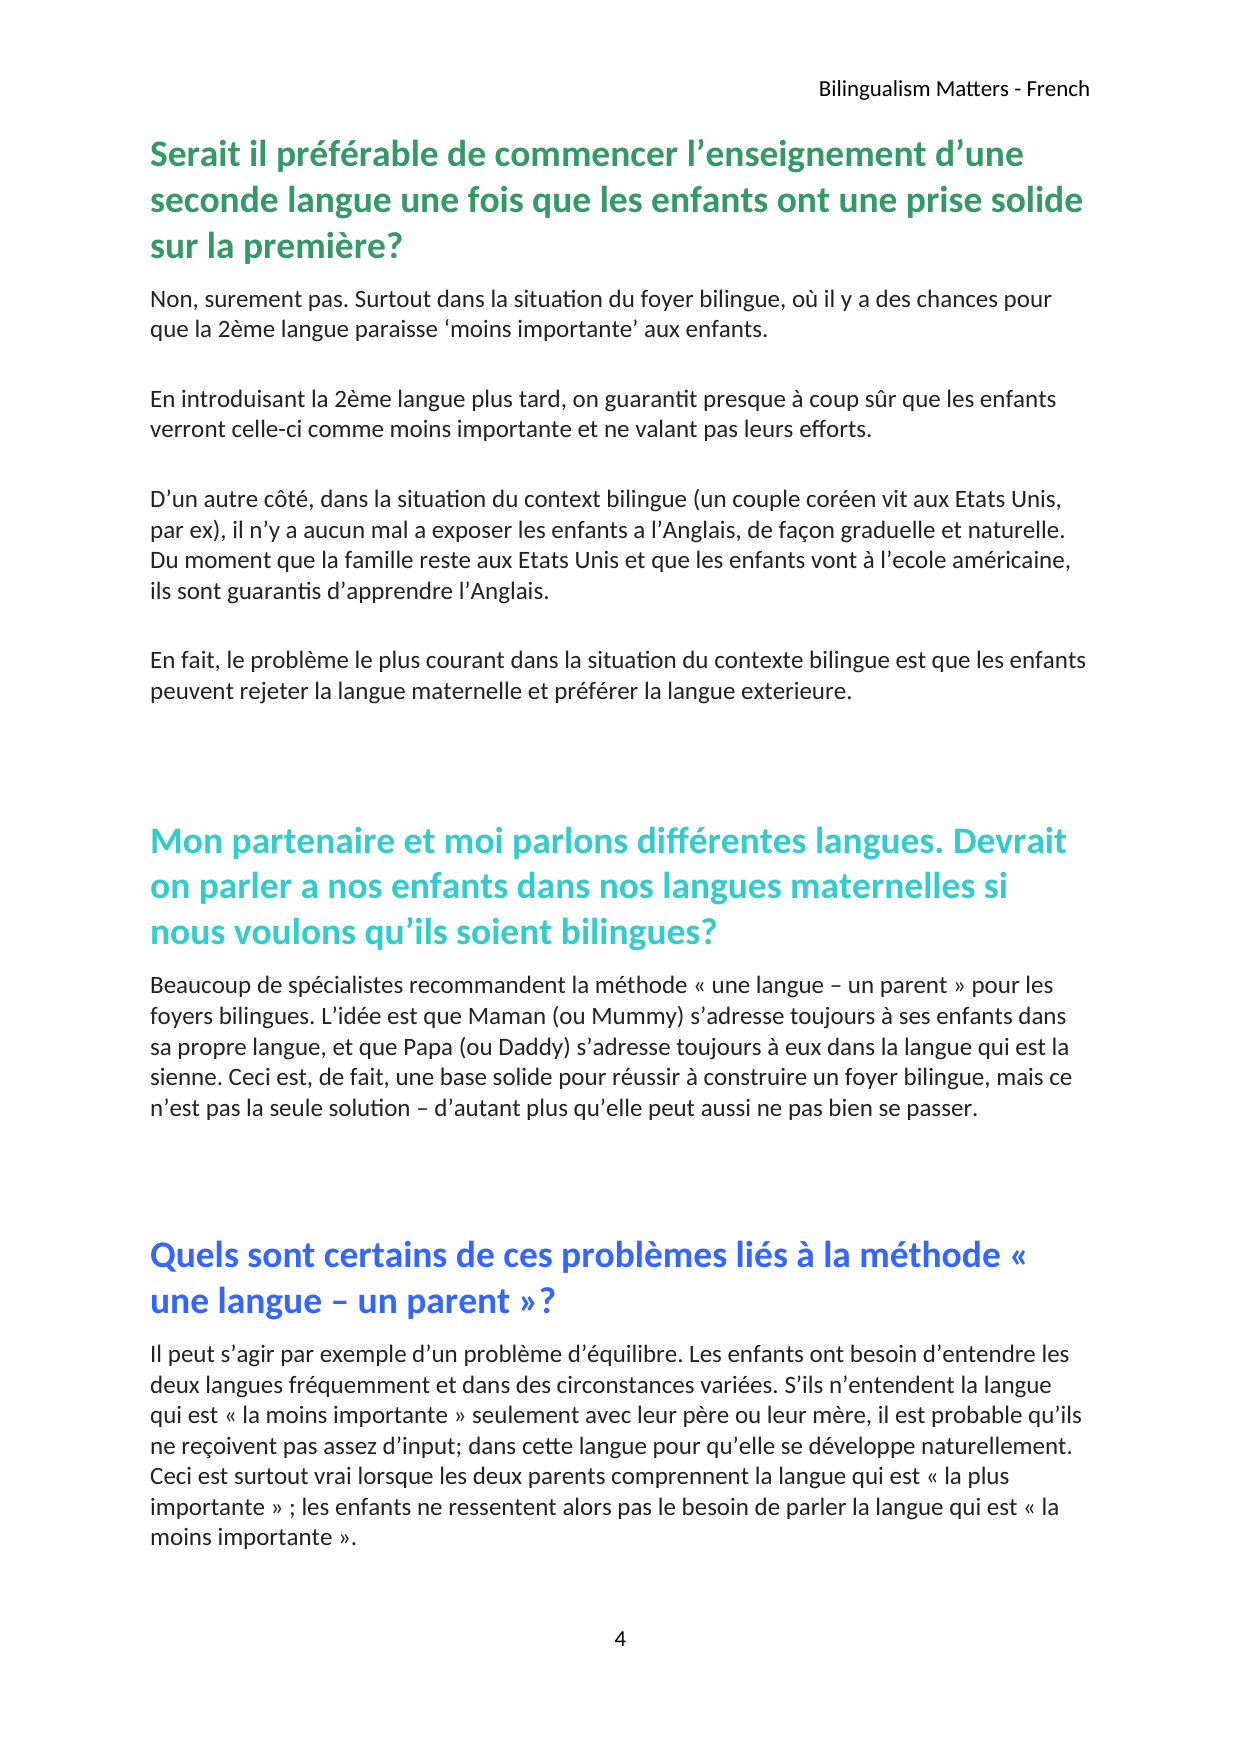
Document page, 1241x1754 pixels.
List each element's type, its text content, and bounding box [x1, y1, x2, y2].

text En introduisant la 2ème langue plus tard, on guarantit presque à coup sûr que les enfants verront celle-ci comme moins importante et ne valant pas leurs efforts. [150, 383, 1090, 444]
text Beaucoup de spécialistes recommandent la méthode « une langue – un parent » pour les foyers bilingues. L’idée est que Maman (ou Mummy) s’adresse toujours à ses enfants dans sa propre langue, et que Papa (ou Daddy) s’adresse toujours à eux dans la langue qui est la sienne. Ceci est, de fait, une base solide pour réussir à construire un foyer bilingue, mais ce n’est pas la seule solution – d’autant plus qu’elle peut aussi ne pas bien se passer. [150, 970, 1090, 1122]
text D’un autre côté, dans la situation du context bilingue (un couple coréen vit aux Etats Unis, par ex), il n’y a aucun mal a exposer les enfants a l’Anglais, de façon graduelle et naturelle. Du moment que la famille reste aux Etats Unis et que les enfants vont à l’ecole américaine, ils sont guarantis d’apprendre l’Anglais. [150, 483, 1090, 605]
text Non, surement pas. Surtout dans la situation du foyer bilingue, où il y a des chances pour que la 2ème langue paraisse ‘moins importante’ aux enfants. [150, 283, 1090, 344]
text Serait il préférable de commencer l’enseignement d’une seconde langue une fois que les enfants ont une prise solide sur la première? [150, 130, 1090, 267]
text Il peut s’agir par exemple d’un problème d’équilibre. Les enfants ont besoin d’entendre les deux langues fréquemment et dans des circonstances variées. S’ils n’entendent la langue qui est « la moins importante » seulement avec leur père ou leur mère, il est probable qu’ils ne reçoivent pas assez d’input; dans cette langue pour qu’elle se développe naturellement. Ceci est surtout vrai lorsque les deux parents comprennent la langue qui est « la plus importante » ; les enfants ne ressentent alors pas le besoin de parler la langue qui est « la moins importante ». [150, 1338, 1090, 1552]
text En fait, le problème le plus courant dans la situation du contexte bilingue est que les enfants peuvent rejeter la langue maternelle et préférer la langue exterieure. [150, 644, 1090, 705]
text Quels sont certains de ces problèmes liés à la méthode « une langue – un parent »? [150, 1231, 1090, 1323]
text Mon partenaire et moi parlons différentes langues. Devrait on parler a nos enfants dans nos langues maternelles si nous voulons qu’ils soient bilingues? [150, 817, 1090, 954]
